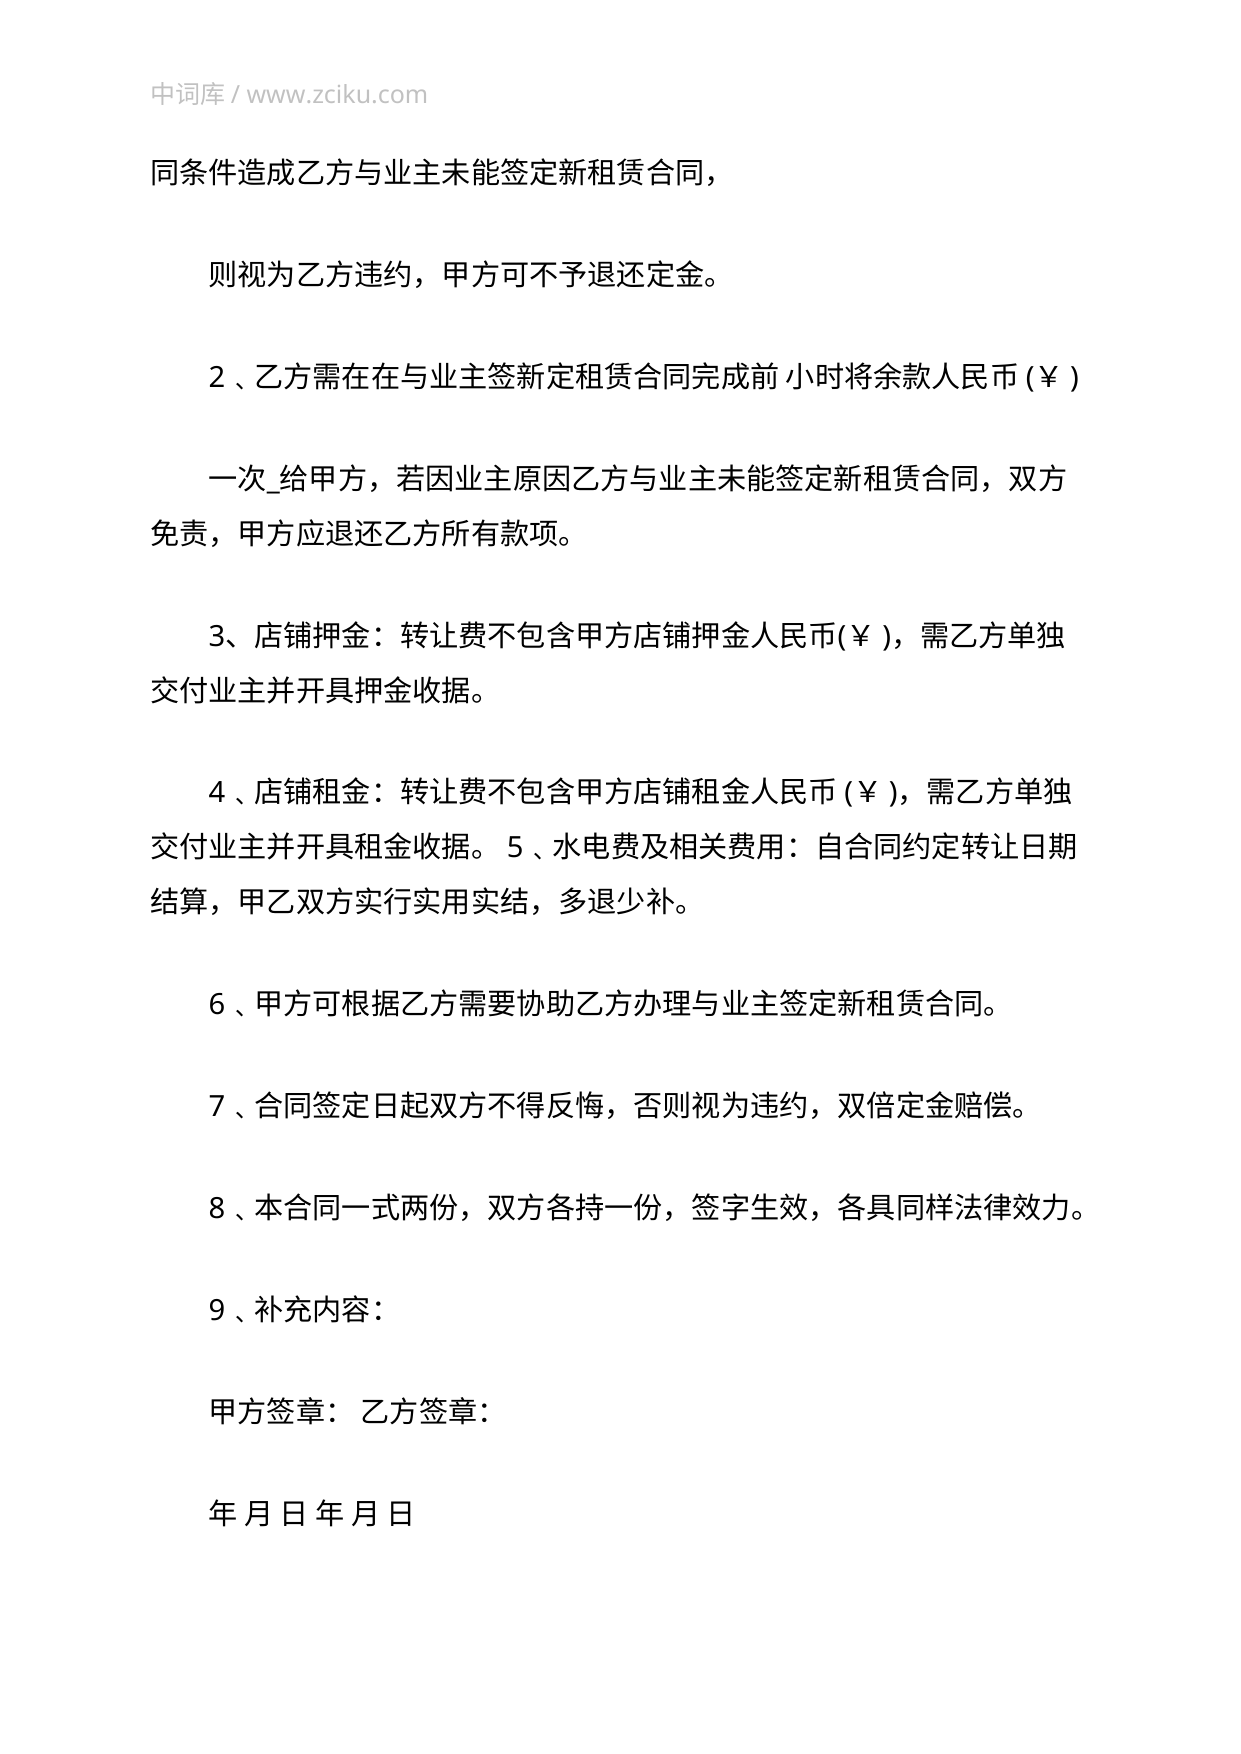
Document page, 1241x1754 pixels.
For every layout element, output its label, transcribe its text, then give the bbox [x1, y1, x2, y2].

text 8﹑本合同一式两份，双方各持一份，签字生效，各具同样法律效力。 [150, 1185, 1090, 1227]
text 一次_给甲方，若因业主原因乙方与业主未能签定新租赁合同，双方免责，甲方应退还乙方所有款项。 [150, 456, 1090, 553]
text 年 月 日 年 月 日 [150, 1491, 1090, 1533]
text 3、店铺押金：转让费不包含甲方店铺押金人民币(￥ )，需乙方单独交付业主并开具押金收据。 [150, 612, 1090, 709]
text 甲方签章： 乙方签章： [150, 1389, 1090, 1431]
text 则视为乙方违约，甲方可不予退还定金。 [150, 252, 1090, 294]
text 7﹑合同签定日起双方不得反悔，否则视为违约，双倍定金赔偿。 [150, 1083, 1090, 1125]
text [150, 150, 1090, 192]
text 2﹑乙方需在在与业主签新定租赁合同完成前 小时将余款人民币 (￥ ) [150, 353, 1090, 396]
text 9﹑补充内容： [150, 1287, 1090, 1329]
text 6﹑甲方可根据乙方需要协助乙方办理与业主签定新租赁合同。 [150, 981, 1090, 1023]
text 4﹑店铺租金：转让费不包含甲方店铺租金人民币 (￥ )，需乙方单独交付业主并开具租金收据。 5﹑水电费及相关费用：自合同约定转让日期结算，甲乙双方实行实用实结，多退少补。 [150, 769, 1090, 921]
